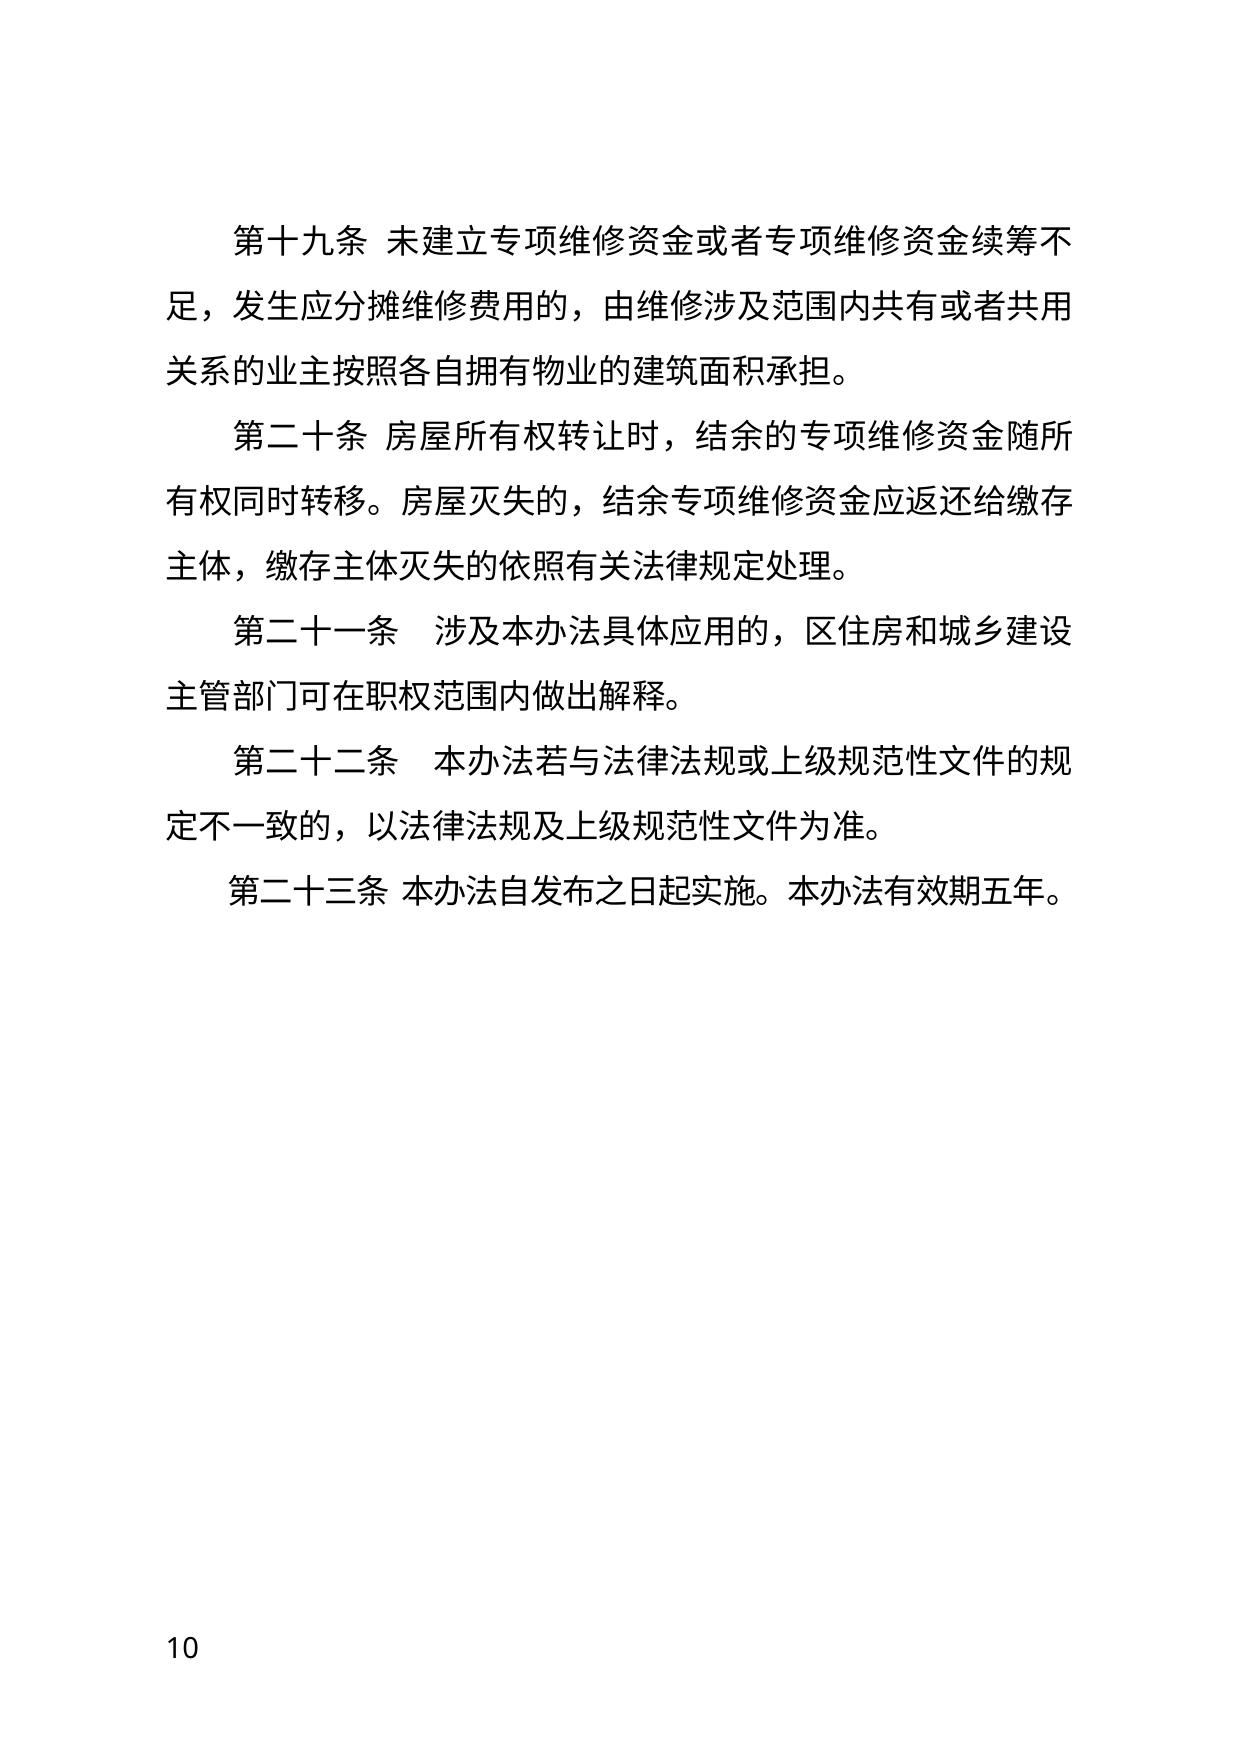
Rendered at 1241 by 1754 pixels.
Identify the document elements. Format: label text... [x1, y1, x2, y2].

text 第十九条 未建立专项维修资金或者专项维修资金续筹不足，发生应分摊维修费用的，由维修涉及范围内共有或者共用关系的业主按照各自拥有物业的建筑面积承担。 [165, 206, 1075, 401]
text 第二十一条 涉及本办法具体应用的，区住房和城乡建设主管部门可在职权范围内做出解释。 [165, 596, 1075, 726]
text 第二十条 房屋所有权转让时，结余的专项维修资金随所有权同时转移。房屋灭失的，结余专项维修资金应返还给缴存主体，缴存主体灭失的依照有关法律规定处理。 [165, 401, 1075, 596]
text 第二十二条 本办法若与法律法规或上级规范性文件的规定不一致的，以法律法规及上级规范性文件为准。 [165, 726, 1075, 856]
text 第二十三条 本办法自发布之日起实施。本办法有效期五年。 [165, 856, 1075, 921]
